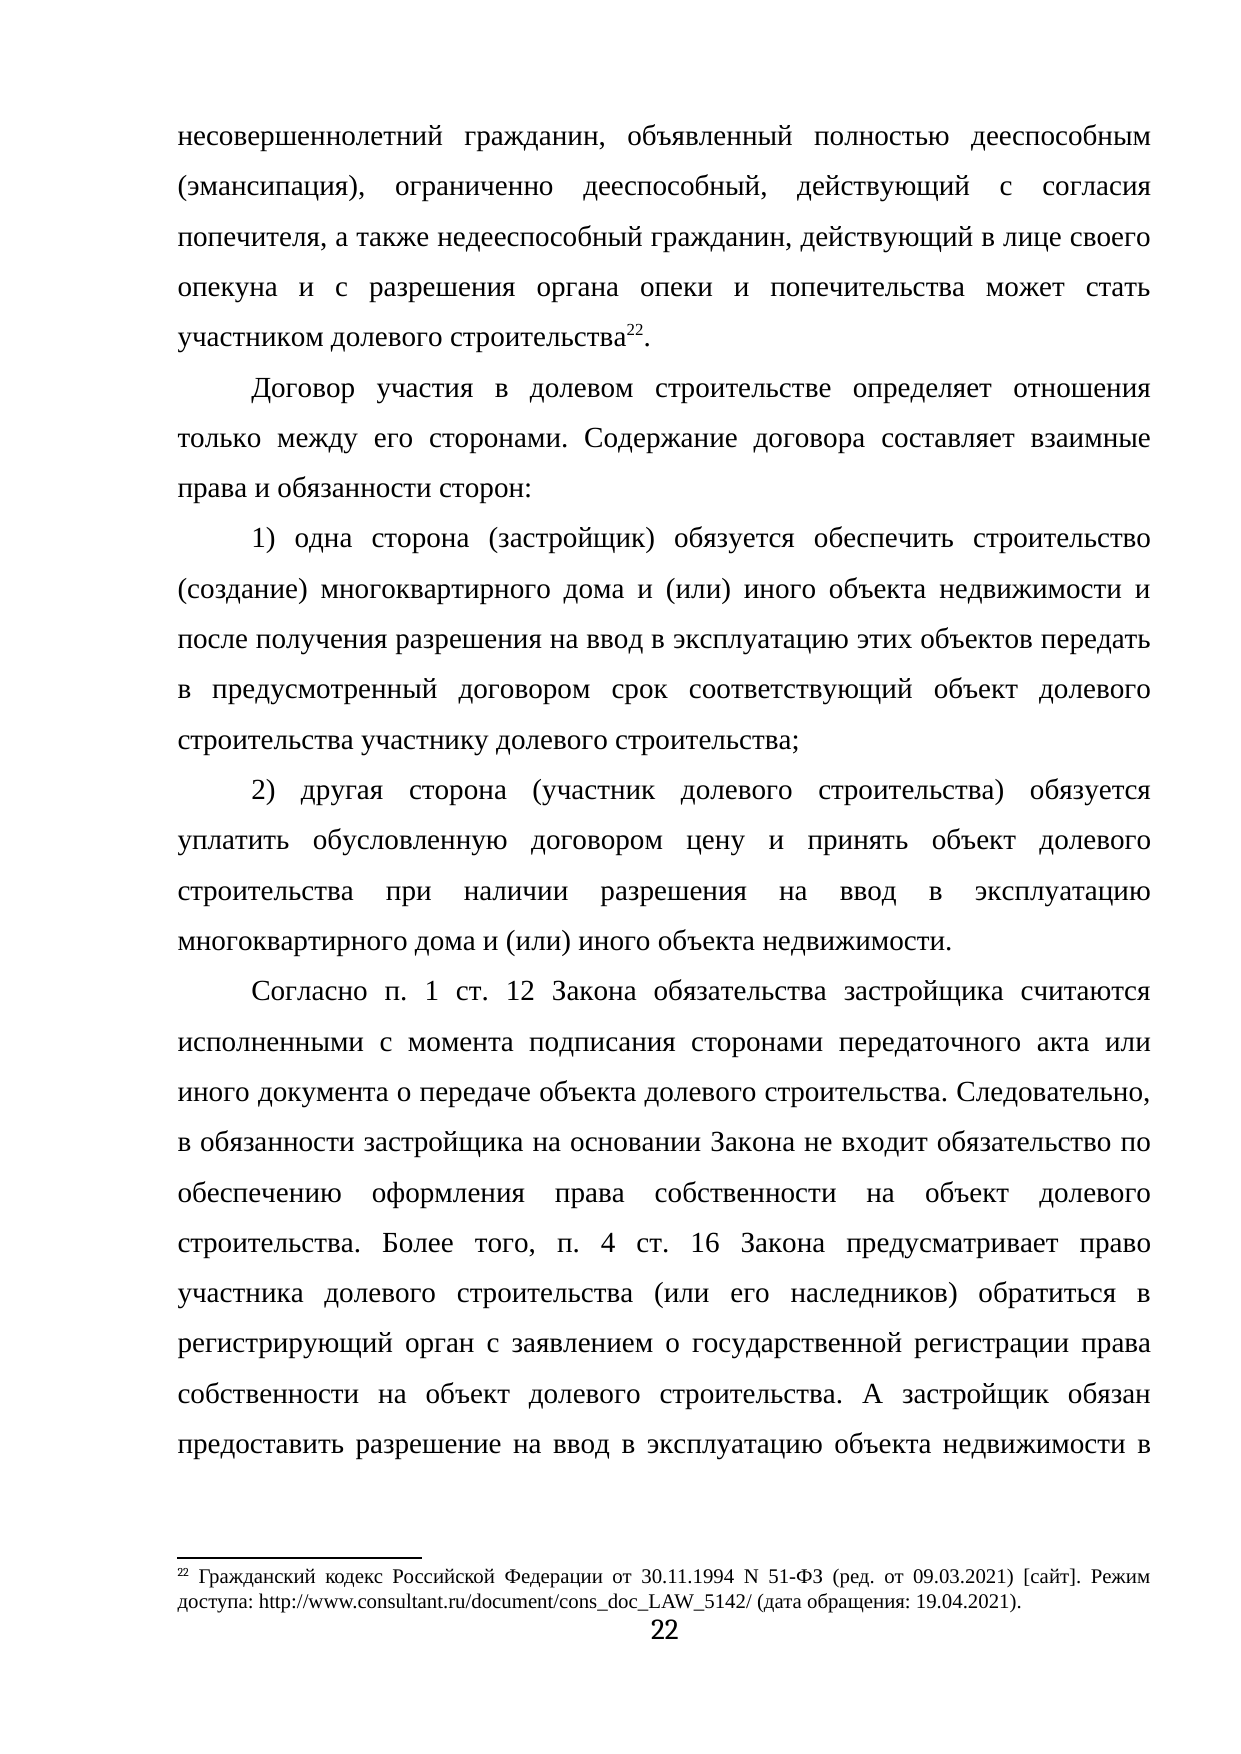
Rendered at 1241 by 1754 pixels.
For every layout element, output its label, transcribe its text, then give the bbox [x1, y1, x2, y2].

text Договор участия в долевом строительстве определяет отношения только между его сторонами. Содержание договора составляет взаимные права и обязанности сторон: [177, 370, 1152, 504]
text 1) одна сторона (застройщик) обязуется обеспечить строительство (создание) многоквартирного дома и (или) иного объекта недвижимости и после получения разрешения на ввод в эксплуатацию этих объектов передать в предусмотренный договором срок соответствующий объект долевого строительства участнику долевого строительства; [177, 521, 1152, 755]
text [177, 118, 1152, 353]
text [177, 973, 1152, 1460]
text 2) другая сторона (участник долевого строительства) обязуется уплатить обусловленную договором цену и принять объект долевого строительства при наличии разрешения на ввод в эксплуатацию многоквартирного дома и (или) иного объекта недвижимости. [177, 772, 1152, 957]
